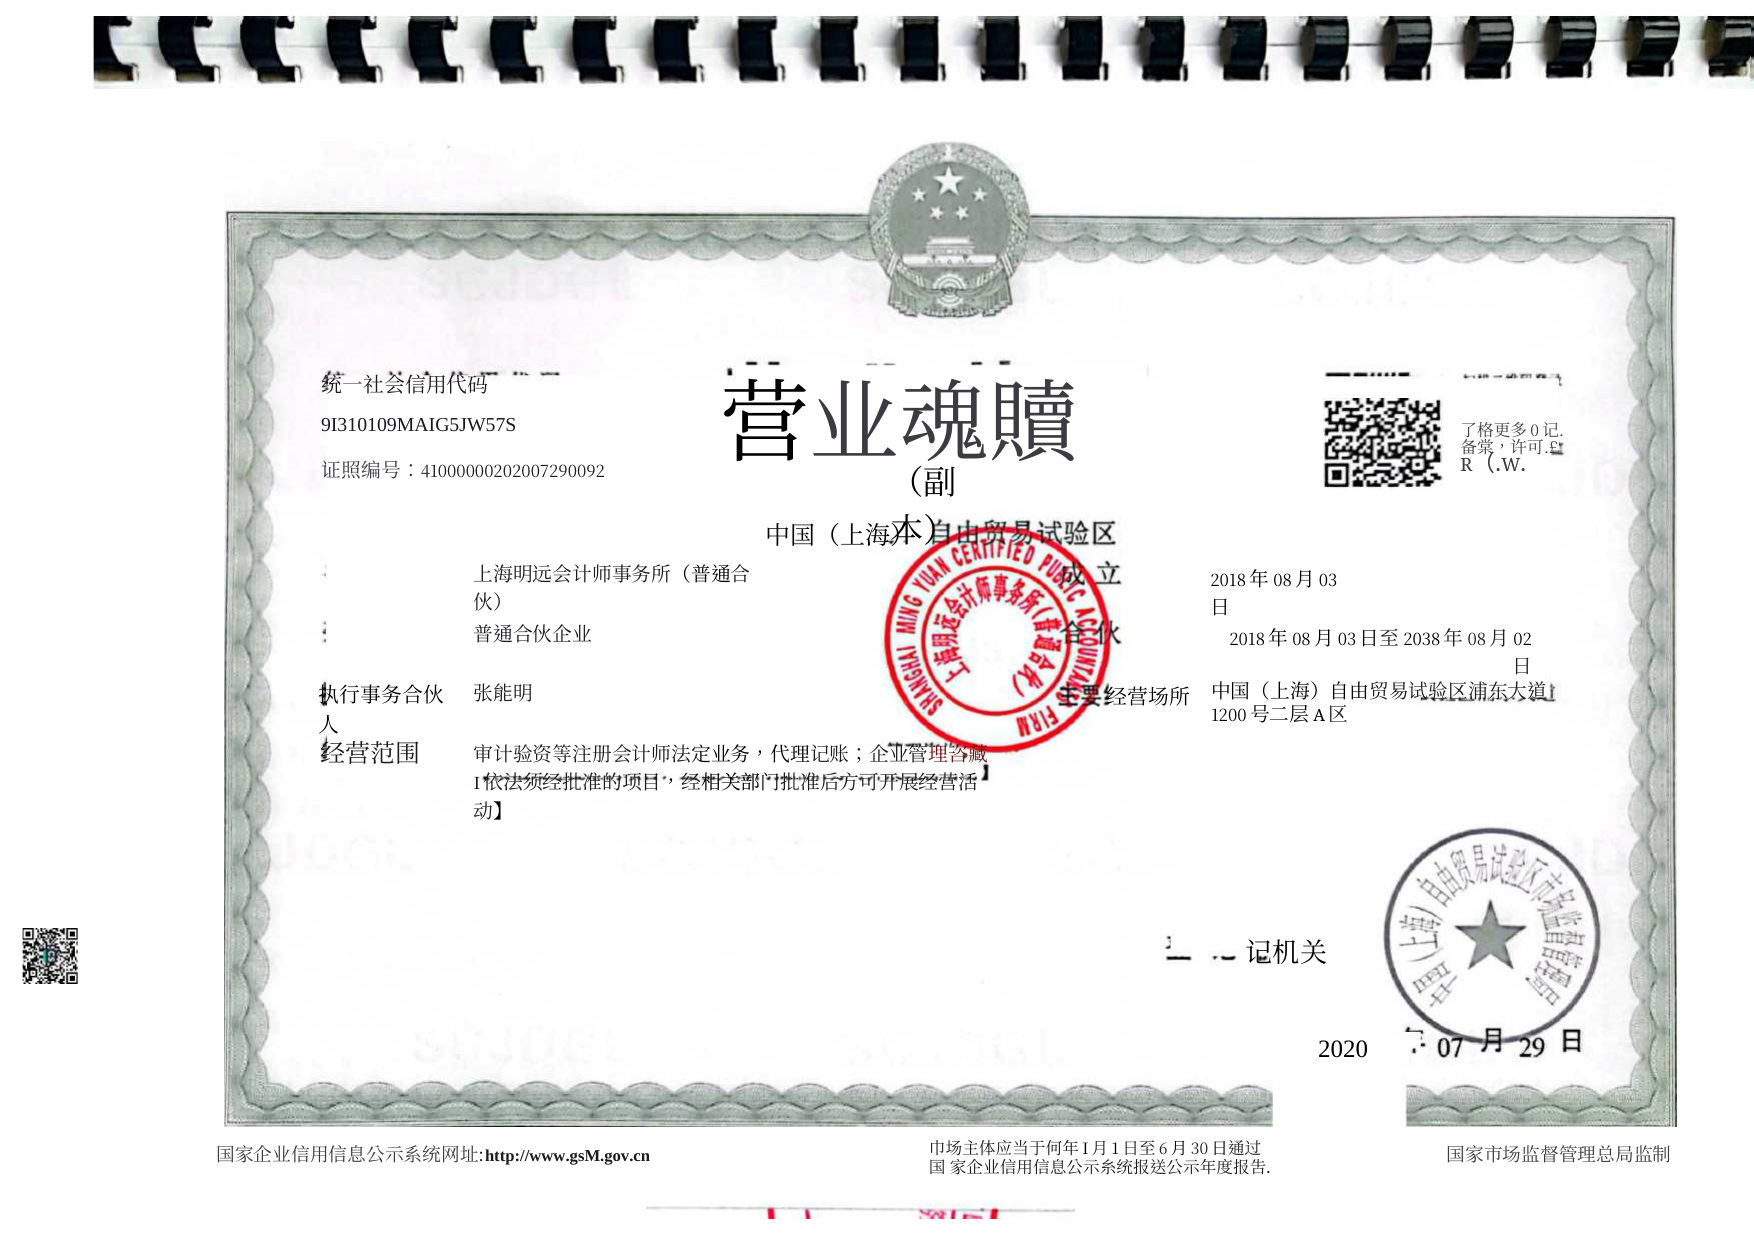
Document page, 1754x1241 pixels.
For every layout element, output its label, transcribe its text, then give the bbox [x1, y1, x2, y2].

subtitle 记机关 [1206, 932, 1327, 971]
text 上海明远会计师事务所（普通合伙） [473, 558, 790, 615]
subtitle 营业魂贖 [720, 351, 1162, 480]
text 了格更多0记. 备棠，许可.£ r（.w. [1460, 422, 1565, 475]
text 普通合伙企业 [473, 618, 597, 647]
picture [22, 928, 78, 984]
text 2018年08月03日 [1210, 563, 1355, 620]
text 统一社会信用代码 [322, 368, 565, 398]
text 执行事务合伙人 [319, 679, 457, 733]
text 9I310109MAIG5JW57S [321, 413, 526, 436]
text 国家市场监督管理总局监制 [1440, 1140, 1671, 1167]
text 审计验资等注册会计师法定业务，代理记账；企业管理咨藏 [473, 738, 991, 767]
text （副本） [890, 456, 1009, 552]
subtitle 经营范围 [320, 733, 457, 769]
text 证照编号：41000000202007290092 [322, 455, 636, 483]
picture [646, 1203, 1075, 1219]
picture [93, 15, 1754, 89]
text 2018年08月03日至2038年08月02日 [1210, 622, 1532, 679]
subtitle 中国（上海） [763, 515, 916, 551]
text 国家企业信用信息公示系统网址:http://www.gsM.gov.cn [216, 1140, 657, 1167]
picture [224, 141, 1678, 1127]
text 张能明 [473, 677, 536, 706]
text 2020 [1314, 1034, 1372, 1062]
text 经营场所 [1100, 680, 1196, 710]
text 中国（上海）自由贸易试验区浦东大道 1200号二层A区 [1211, 680, 1557, 726]
text 巾场主体应当于何年I月1日至6月30日通过国 家企业信用信息公示糸统报送公示年度报吿. [929, 1139, 1273, 1178]
text I依法须经批准的项目，经相关部门批准后方可开展经营活动】 [473, 767, 991, 824]
